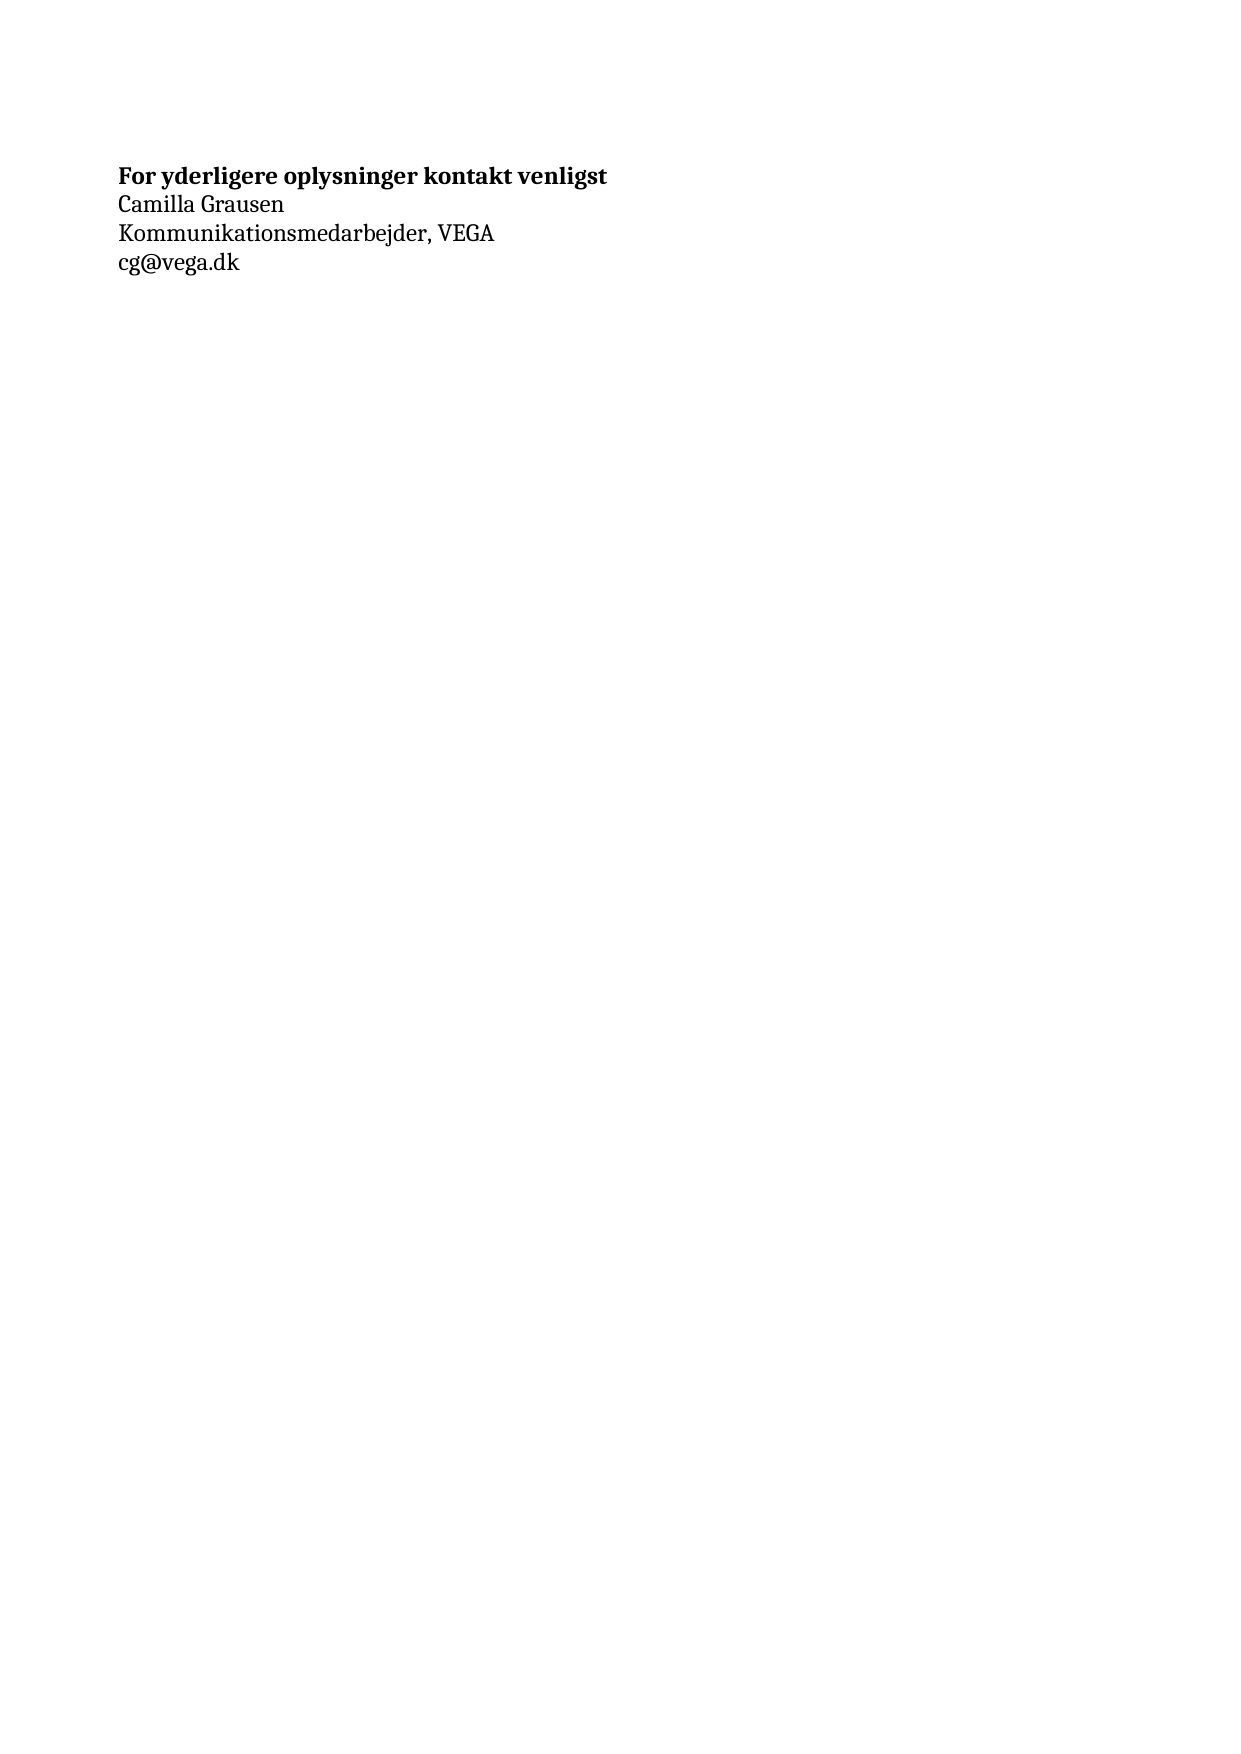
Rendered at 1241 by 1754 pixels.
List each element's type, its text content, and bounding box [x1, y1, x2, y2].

text cg@vega.dk [118, 248, 1122, 277]
text Camilla Grausen [118, 190, 1122, 219]
text Kommunikationsmedarbejder, VEGA [118, 219, 1122, 248]
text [118, 133, 1122, 190]
